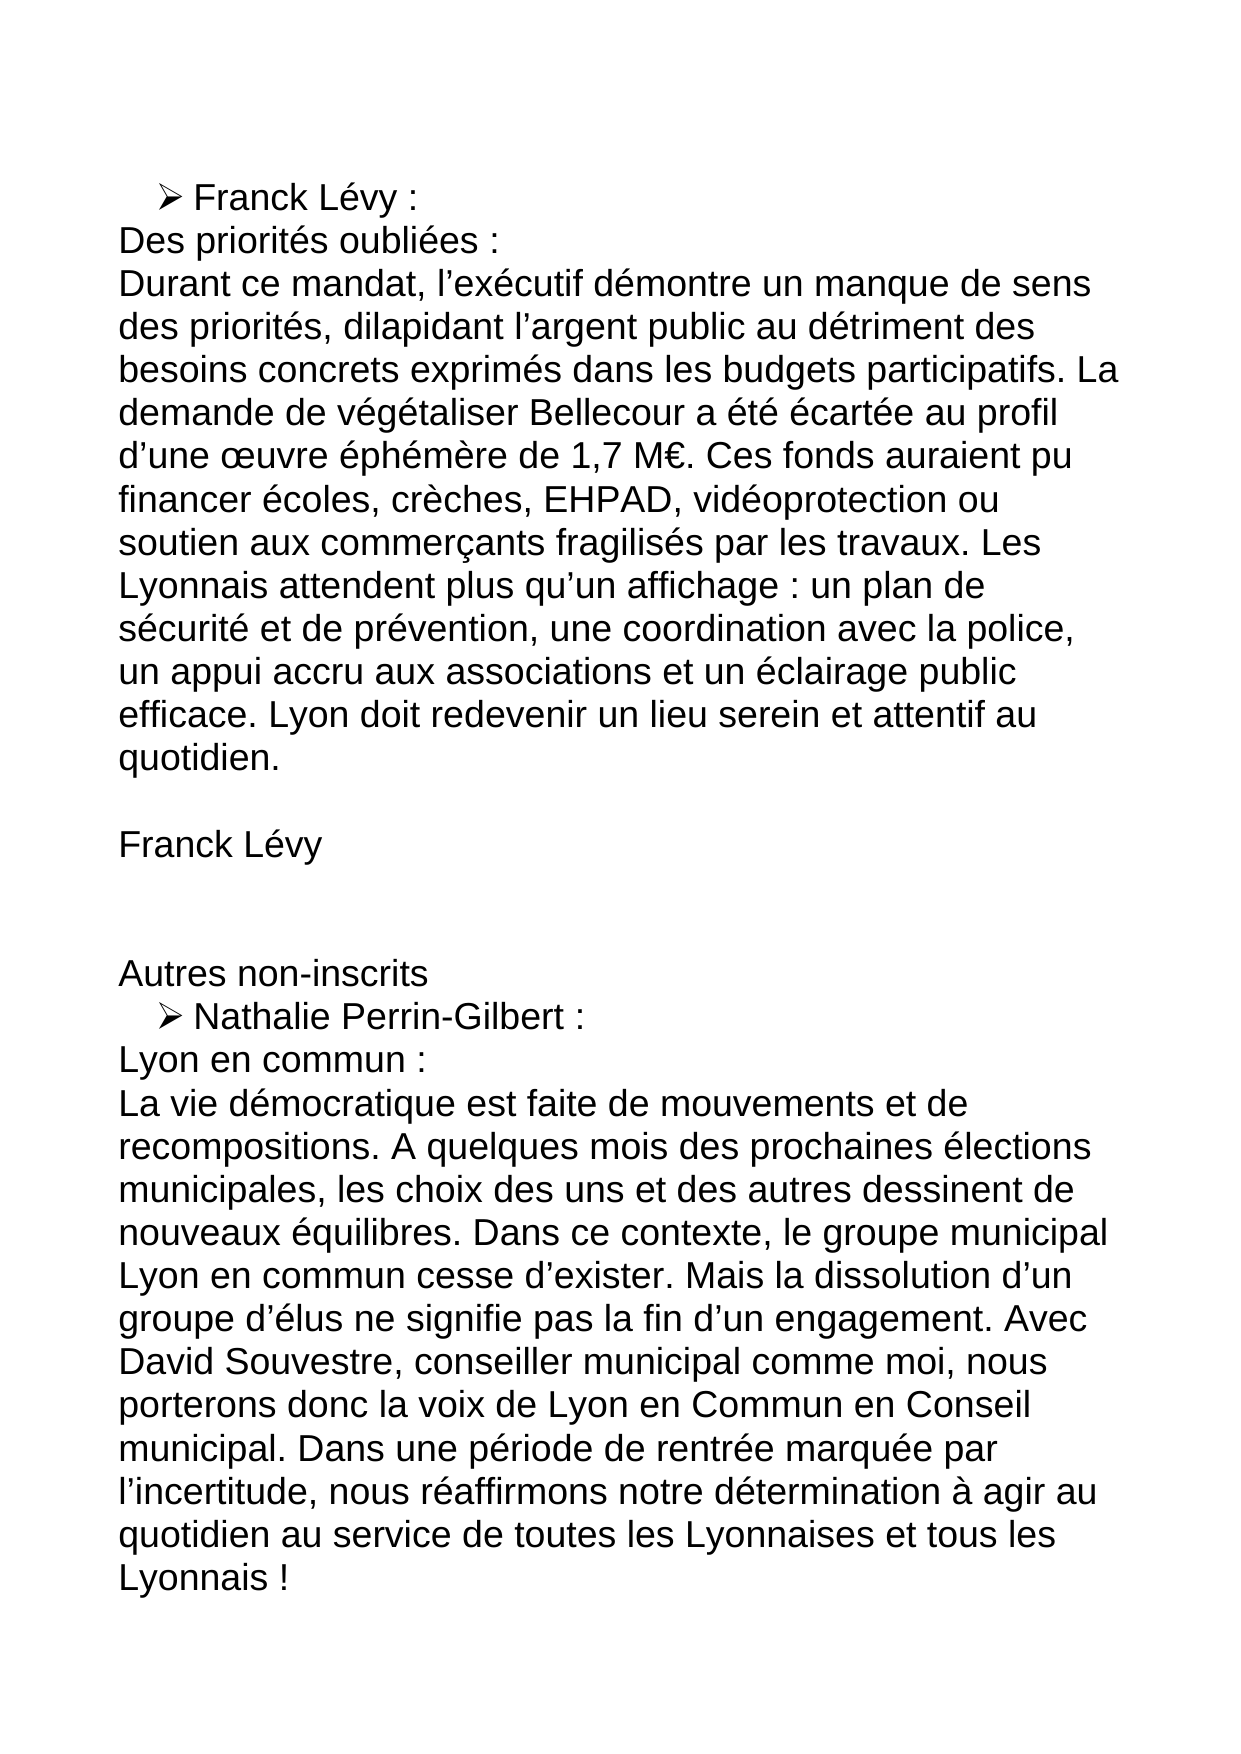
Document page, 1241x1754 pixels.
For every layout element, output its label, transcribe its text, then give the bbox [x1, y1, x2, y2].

text Autres non-inscrits [118, 951, 1122, 994]
text Lyon en commun : [118, 1038, 1122, 1081]
text Durant ce mandat, l’exécutif démontre un manque de sens des priorités, dilapidant l’argent public au détriment des besoins concrets exprimés dans les budgets participatifs. La demande de végétaliser Bellecour a été écartée au profil d’une œuvre éphémère de 1,7 M€. Ces fonds auraient pu financer écoles, crèches, EHPAD, vidéoprotection ou soutien aux commerçants fragilisés par les travaux. Les Lyonnais attendent plus qu’un affichage : un plan de sécurité et de prévention, une coordination avec la police, un appui accru aux associations et un éclairage public efficace. Lyon doit redevenir un lieu serein et attentif au quotidien. [118, 261, 1122, 779]
text Des priorités oubliées : [118, 218, 1122, 261]
text Franck Lévy [118, 822, 1122, 865]
list Nathalie Perrin-Gilbert : [156, 994, 1122, 1038]
list Franck Lévy : [156, 175, 1122, 218]
text La vie démocratique est faite de mouvements et de recompositions. A quelques mois des prochaines élections municipales, les choix des uns et des autres dessinent de nouveaux équilibres. Dans ce contexte, le groupe municipal Lyon en commun cesse d’exister. Mais la dissolution d’un groupe d’élus ne signifie pas la fin d’un engagement. Avec David Souvestre, conseiller municipal comme moi, nous porterons donc la voix de Lyon en Commun en Conseil municipal. Dans une période de rentrée marquée par l’incertitude, nous réaffirmons notre détermination à agir au quotidien au service de toutes les Lyonnaises et tous les Lyonnais ! [118, 1081, 1122, 1598]
